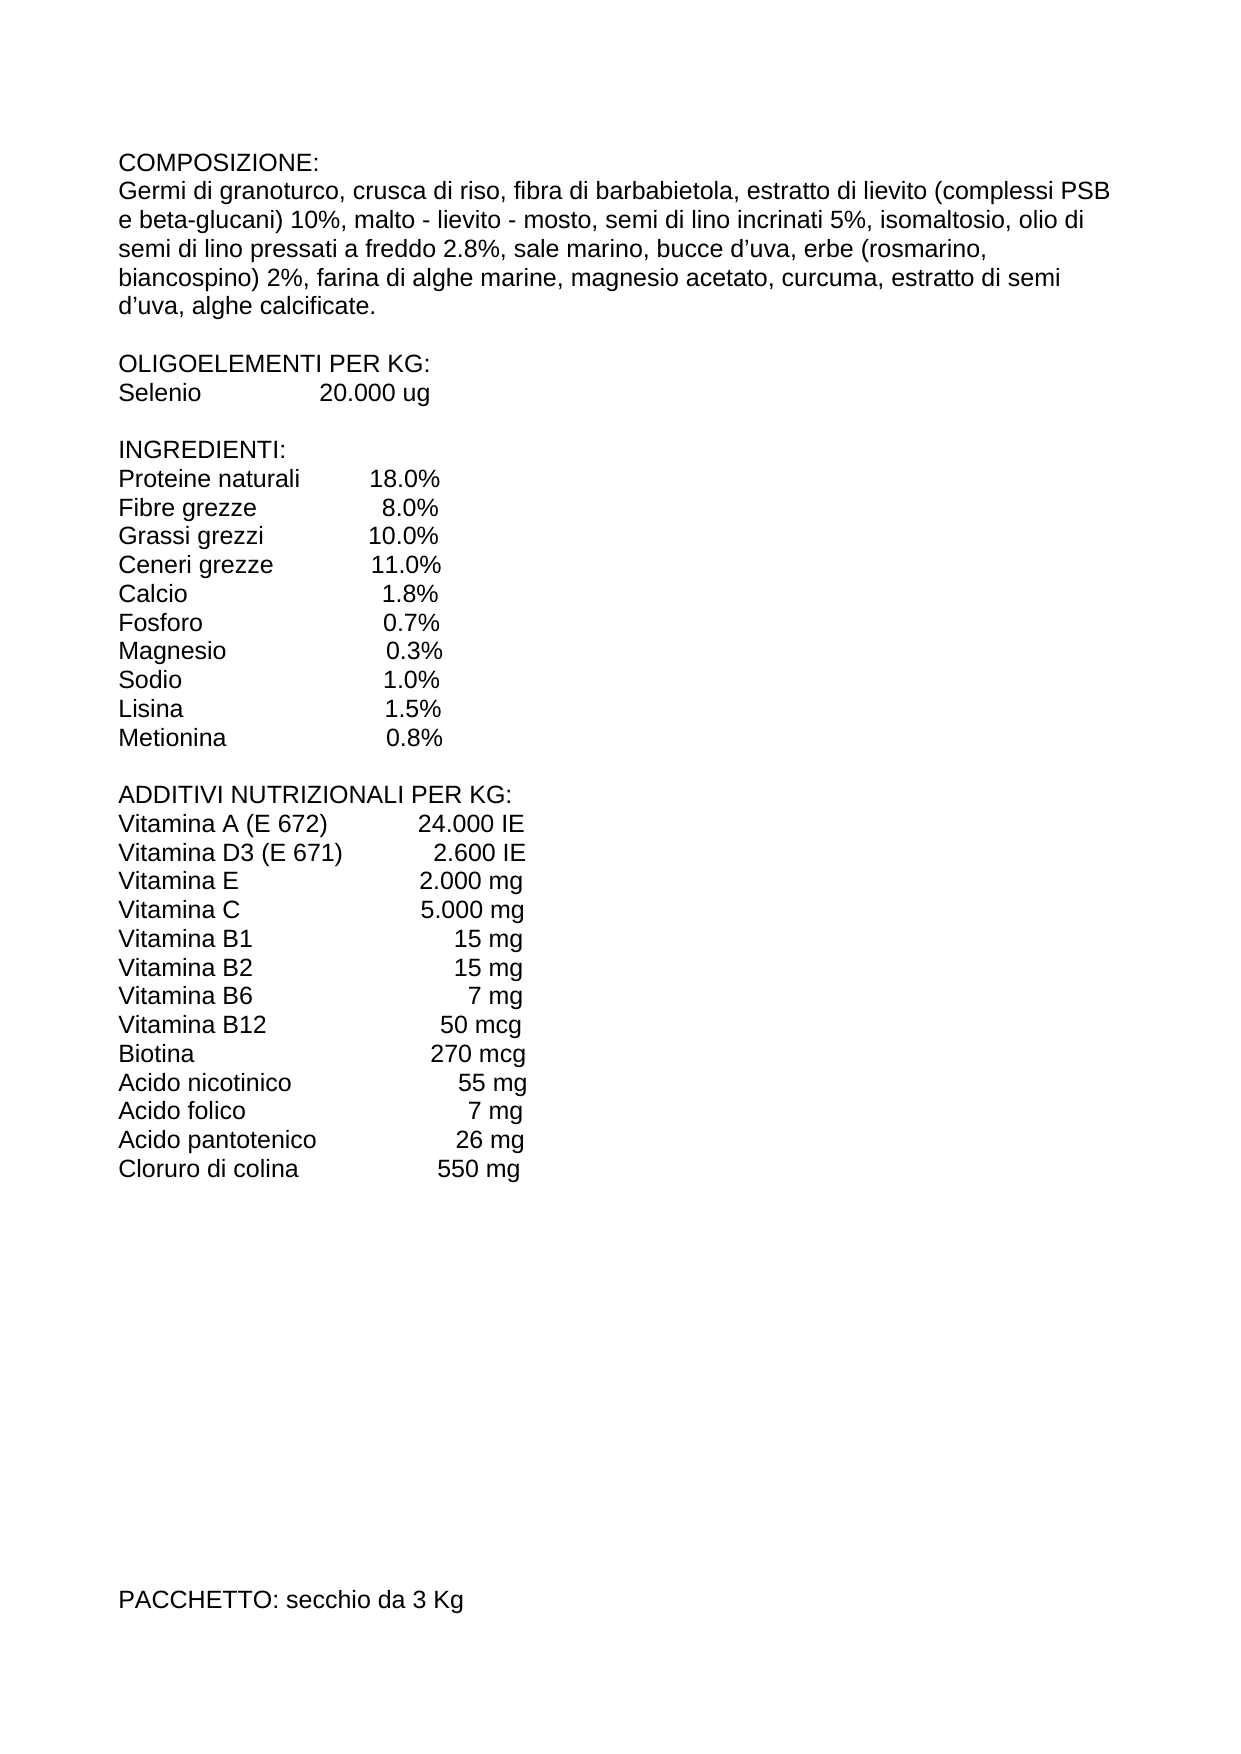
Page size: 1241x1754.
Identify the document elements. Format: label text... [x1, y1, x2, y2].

text PACCHETTO: secchio da 3 Kg [118, 1585, 1122, 1614]
text Acido folico 7 mg [118, 1096, 1122, 1125]
text ADDITIVI NUTRIZIONALI PER KG: [118, 780, 1122, 809]
text Vitamina B6 7 mg [118, 981, 1122, 1010]
text Proteine naturali 18.0% [118, 464, 1122, 493]
text Calcio 1.8% [118, 579, 1122, 608]
text Metionina 0.8% [118, 723, 1122, 751]
text Ceneri grezze 11.0% [118, 550, 1122, 579]
text Fibre grezze 8.0% [118, 493, 1122, 521]
text Vitamina B12 50 mcg [118, 1010, 1122, 1039]
text INGREDIENTI: [118, 435, 1122, 464]
text Biotina 270 mcg [118, 1039, 1122, 1068]
text Lisina 1.5% [118, 694, 1122, 723]
text OLIGOELEMENTI PER KG: [118, 349, 1122, 378]
text Selenio 20.000 ug [118, 378, 1122, 406]
text Vitamina B1 15 mg [118, 924, 1122, 953]
text Magnesio 0.3% [118, 636, 1122, 665]
text Vitamina B2 15 mg [118, 953, 1122, 981]
text Grassi grezzi 10.0% [118, 521, 1122, 550]
text Cloruro di colina 550 mg [118, 1154, 1122, 1183]
text Sodio 1.0% [118, 665, 1122, 694]
text Vitamina E 2.000 mg [118, 866, 1122, 895]
text Vitamina C 5.000 mg [118, 895, 1122, 924]
text Vitamina A (E 672) 24.000 IE [118, 809, 1122, 838]
text Acido nicotinico 55 mg [118, 1068, 1122, 1096]
text Vitamina D3 (E 671) 2.600 IE [118, 838, 1122, 866]
text Fosforo 0.7% [118, 608, 1122, 636]
text COMPOSIZIONE: [118, 148, 1122, 176]
text Germi di granoturco, crusca di riso, fibra di barbabietola, estratto di lievito (complessi PSB e beta-glucani) 10%, malto - lievito - mosto, semi di lino incrinati 5%, isomaltosio, olio di semi di lino pressati a freddo 2.8%, sale marino, bucce d’uva, erbe (rosmarino, biancospino) 2%, farina di alghe marine, magnesio acetato, curcuma, estratto di semi d’uva, alghe calcificate. [118, 176, 1122, 320]
text Acido pantotenico 26 mg [118, 1125, 1122, 1154]
